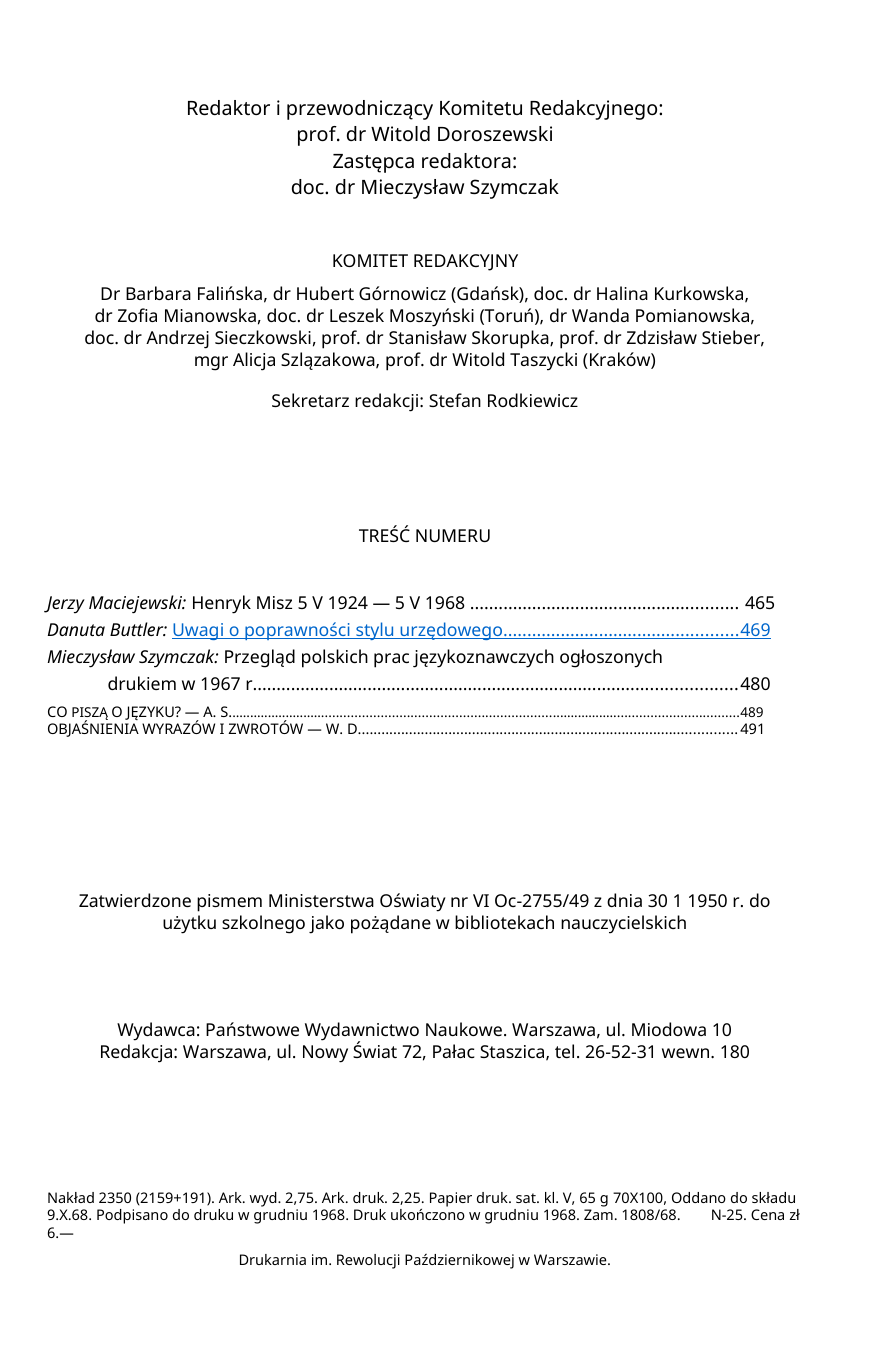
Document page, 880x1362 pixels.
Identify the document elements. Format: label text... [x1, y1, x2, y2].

text Redaktor i przewodniczący Komitetu Redakcyjnego: prof. dr Witold Doroszewski Zastępca redaktora: doc. dr Mieczysław Szymczak [47, 94, 803, 200]
text CO PISZĄ O JĘZYKU? — A. S. 489 [47, 696, 803, 722]
text Wydawca: Państwowe Wydawnictwo Naukowe. Warszawa, ul. Miodowa 10 Redakcja: Warszawa, ul. Nowy Świat 72, Pałac Staszica, tel. 26-52-31 wewn. 180 [47, 1019, 803, 1063]
text Dr Barbara Falińska, dr Hubert Górnowicz (Gdańsk), doc. dr Halina Kurkowska, dr Zofia Mianowska, doc. dr Leszek Moszyński (Toruń), dr Wanda Pomianowska, doc. dr Andrzej Sieczkowski, prof. dr Stanisław Skorupka, prof. dr Zdzisław Stieber, mgr Alicja Szlązakowa, prof. dr Witold Taszycki (Kraków) [47, 283, 803, 371]
text KOMITET REDAKCYJNY [47, 253, 803, 271]
text Sekretarz redakcji: Stefan Rodkiewicz [47, 393, 803, 411]
text Jerzy Maciejewski: Henryk Misz 5 V 1924 — 5 V 1968 465 [47, 588, 803, 614]
text drukiem w 1967 r. 480 [107, 668, 803, 696]
text Mieczysław Szymczak: Przegląd polskich prac językoznawczych ogłoszonych [47, 642, 803, 668]
text Drukarnia im. Rewolucji Październikowej w Warszawie. [47, 1253, 803, 1268]
text Nakład 2350 (2159+191). Ark. wyd. 2,75. Ark. druk. 2,25. Papier druk. sat. kl. V, 65 g 70X100, Oddano do składu 9.X.68. Podpisano do druku w grudniu 1968. Druk ukończono w grudniu 1968. Zam. 1808/68. N-25. Cena zł 6.— [47, 1189, 803, 1242]
text TREŚĆ NUMERU [47, 529, 803, 546]
text Zatwierdzone pismem Ministerstwa Oświaty nr VI Oc-2755/49 z dnia 30 1 1950 r. do użytku szkolnego jako pożądane w bibliotekach nauczycielskich [47, 890, 803, 934]
text OBJAŚNIENIA WYRAZÓW I ZWROTÓW — W. D. 491 [47, 722, 803, 737]
text Danuta Buttler: Uwagi o poprawności stylu urzędowego 469 [47, 614, 803, 642]
